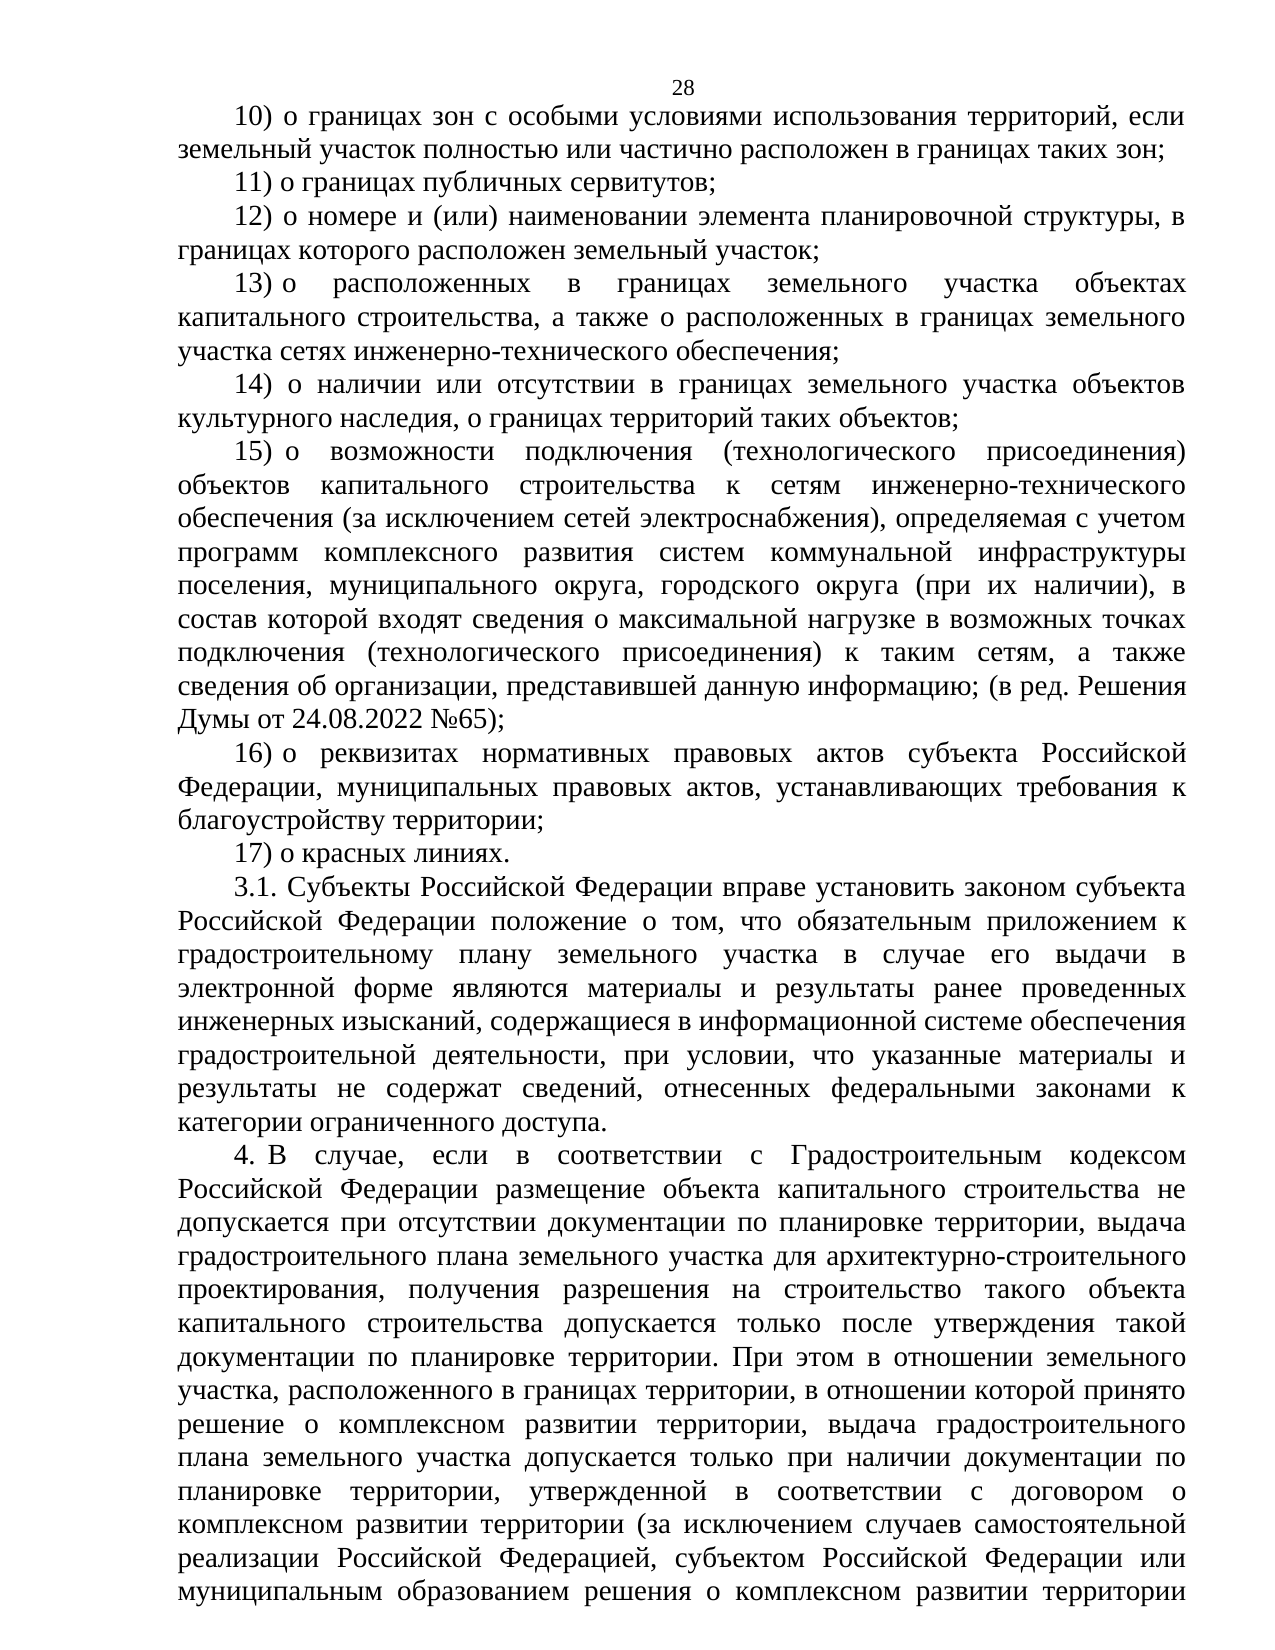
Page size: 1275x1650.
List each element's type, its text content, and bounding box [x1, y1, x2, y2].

list о номере и (или) наименовании элемента планировочной структуры, в границах которого расположен земельный участок; [177, 198, 1186, 266]
list о границах публичных сервитутов; [233, 165, 1231, 198]
list о расположенных в границах земельного участка объектах капитального строительства, а также о расположенных в границах земельного участка сетях инженерно-технического обеспечения; [177, 266, 1187, 366]
list о реквизитах нормативных правовых актов субъекта Российской Федерации, муниципальных правовых актов, устанавливающих требования к благоустройству территории; [177, 735, 1187, 836]
text 3.1. Субъекты Российской Федерации вправе установить законом субъекта Российской Федерации положение о том, что обязательным приложением к градостроительному плану земельного участка в случае его выдачи в электронной форме являются материалы и результаты ранее проведенных инженерных изысканий, содержащиеся в информационной системе обеспечения градостроительной деятельности, при условии, что указанные материалы и результаты не содержат сведений, отнесенных федеральными законами к категории ограниченного доступа. [177, 869, 1187, 1137]
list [177, 1137, 1187, 1607]
list о наличии или отсутствии в границах земельного участка объектов культурного наследия, о границах территорий таких объектов; [177, 366, 1186, 433]
list о возможности подключения (технологического присоединения) объектов капитального строительства к сетям инженерно-технического обеспечения (за исключением сетей электроснабжения), определяемая с учетом программ комплексного развития систем коммунальной инфраструктуры поселения, муниципального округа, городского округа (при их наличии), в состав которой входят сведения о максимальной нагрузке в возможных точках подключения (технологического присоединения) к таким сетям, а также сведения об организации, представившей данную информацию; (в ред. Решения Думы от 24.08.2022 №65); [177, 433, 1187, 735]
list о границах зон с особыми условиями использования территорий, если земельный участок полностью или частично расположен в границах таких зон; [177, 98, 1186, 165]
list о красных линиях. [233, 836, 1231, 869]
